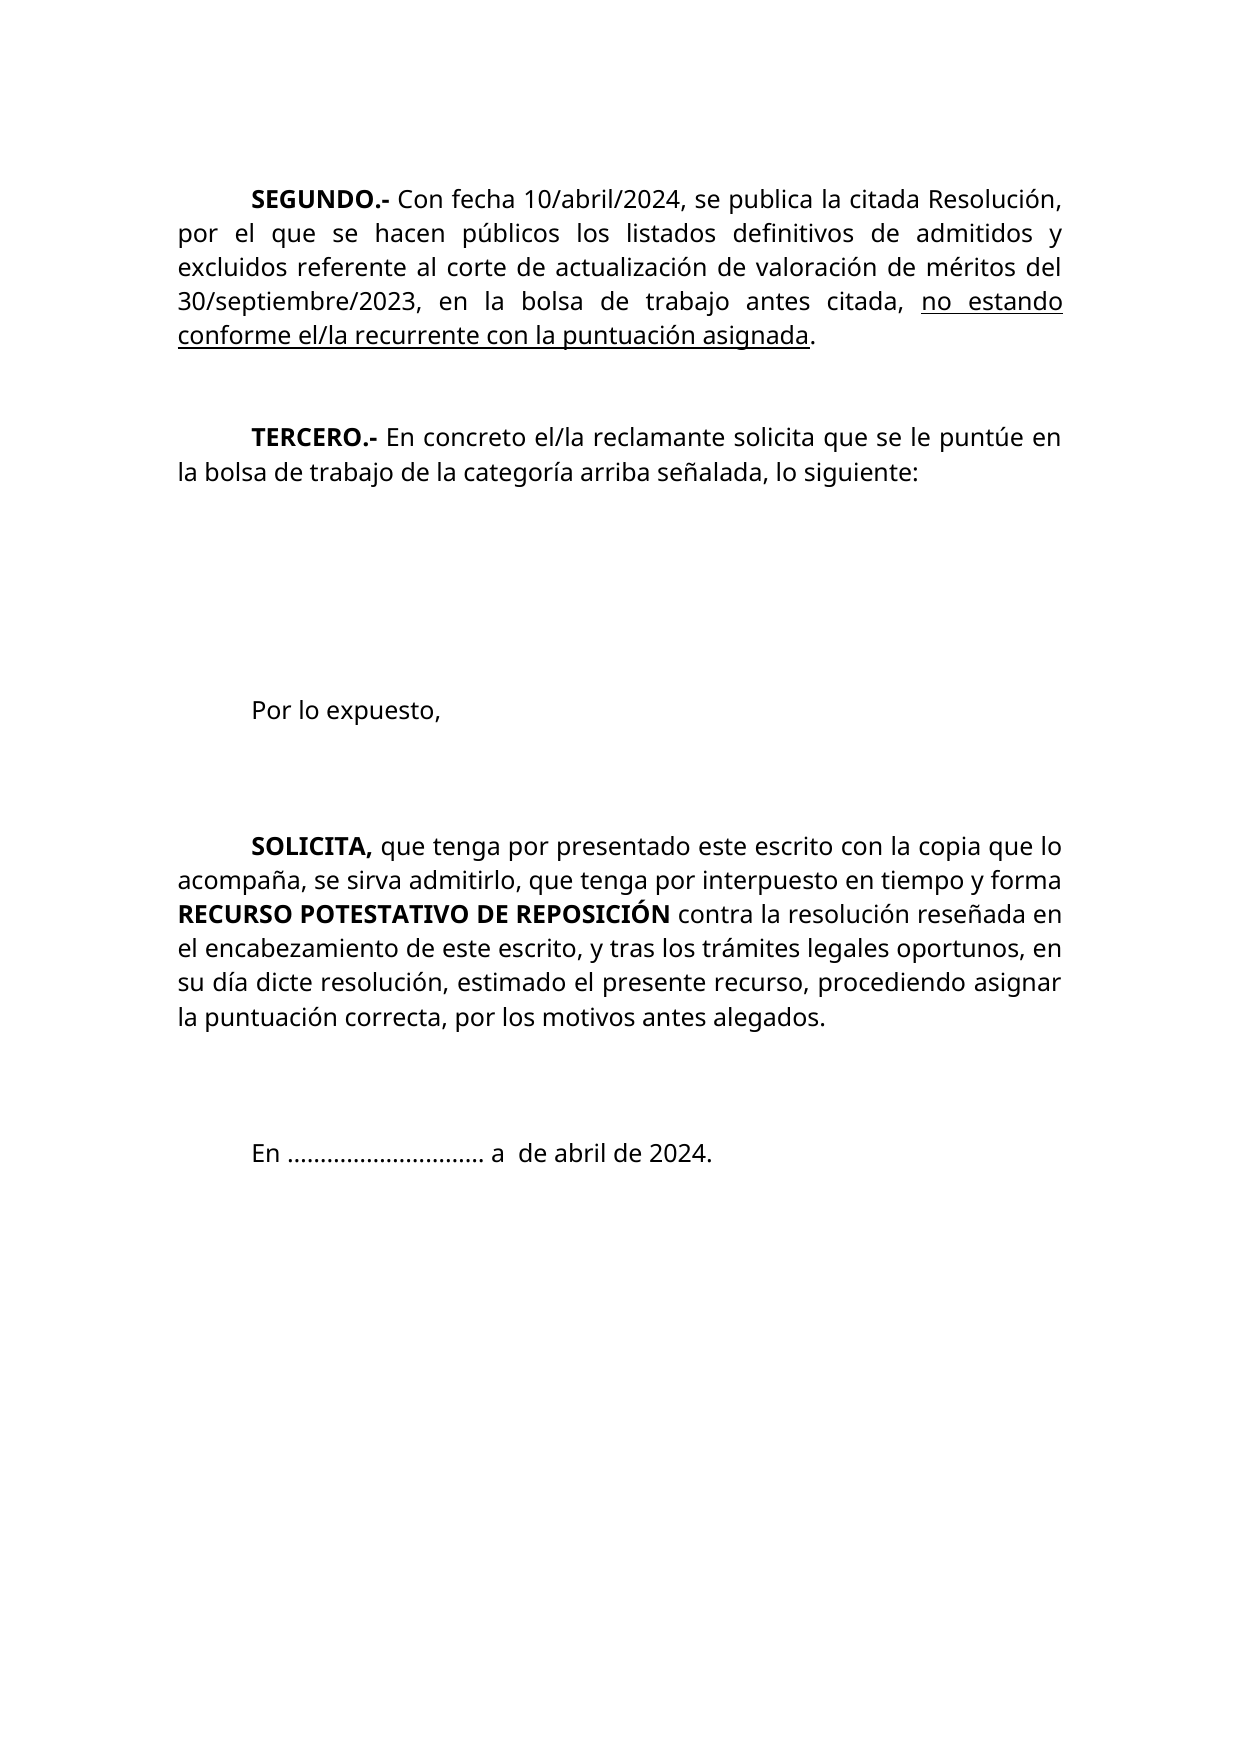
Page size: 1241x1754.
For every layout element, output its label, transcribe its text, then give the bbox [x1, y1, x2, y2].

text Por lo expuesto, [177, 693, 1063, 727]
text SOLICITA, que tenga por presentado este escrito con la copia que lo acompaña, se sirva admitirlo, que tenga por interpuesto en tiempo y forma RECURSO POTESTATIVO DE REPOSICIÓN contra la resolución reseñada en el encabezamiento de este escrito, y tras los trámites legales oportunos, en su día dicte resolución, estimado el presente recurso, procediendo asignar la puntuación correcta, por los motivos antes alegados. [177, 829, 1063, 1033]
text SEGUNDO.- Con fecha 10/abril/2024, se publica la citada Resolución, por el que se hacen públicos los listados definitivos de admitidos y excluidos referente al corte de actualización de valoración de méritos del 30/septiembre/2023, en la bolsa de trabajo antes citada, no estando conforme el/la recurrente con la puntuación asignada. [177, 182, 1063, 352]
text En ………………………… a de abril de 2024. [177, 1135, 1063, 1169]
text TERCERO.- En concreto el/la reclamante solicita que se le puntúe en la bolsa de trabajo de la categoría arriba señalada, lo siguiente: [177, 420, 1063, 488]
